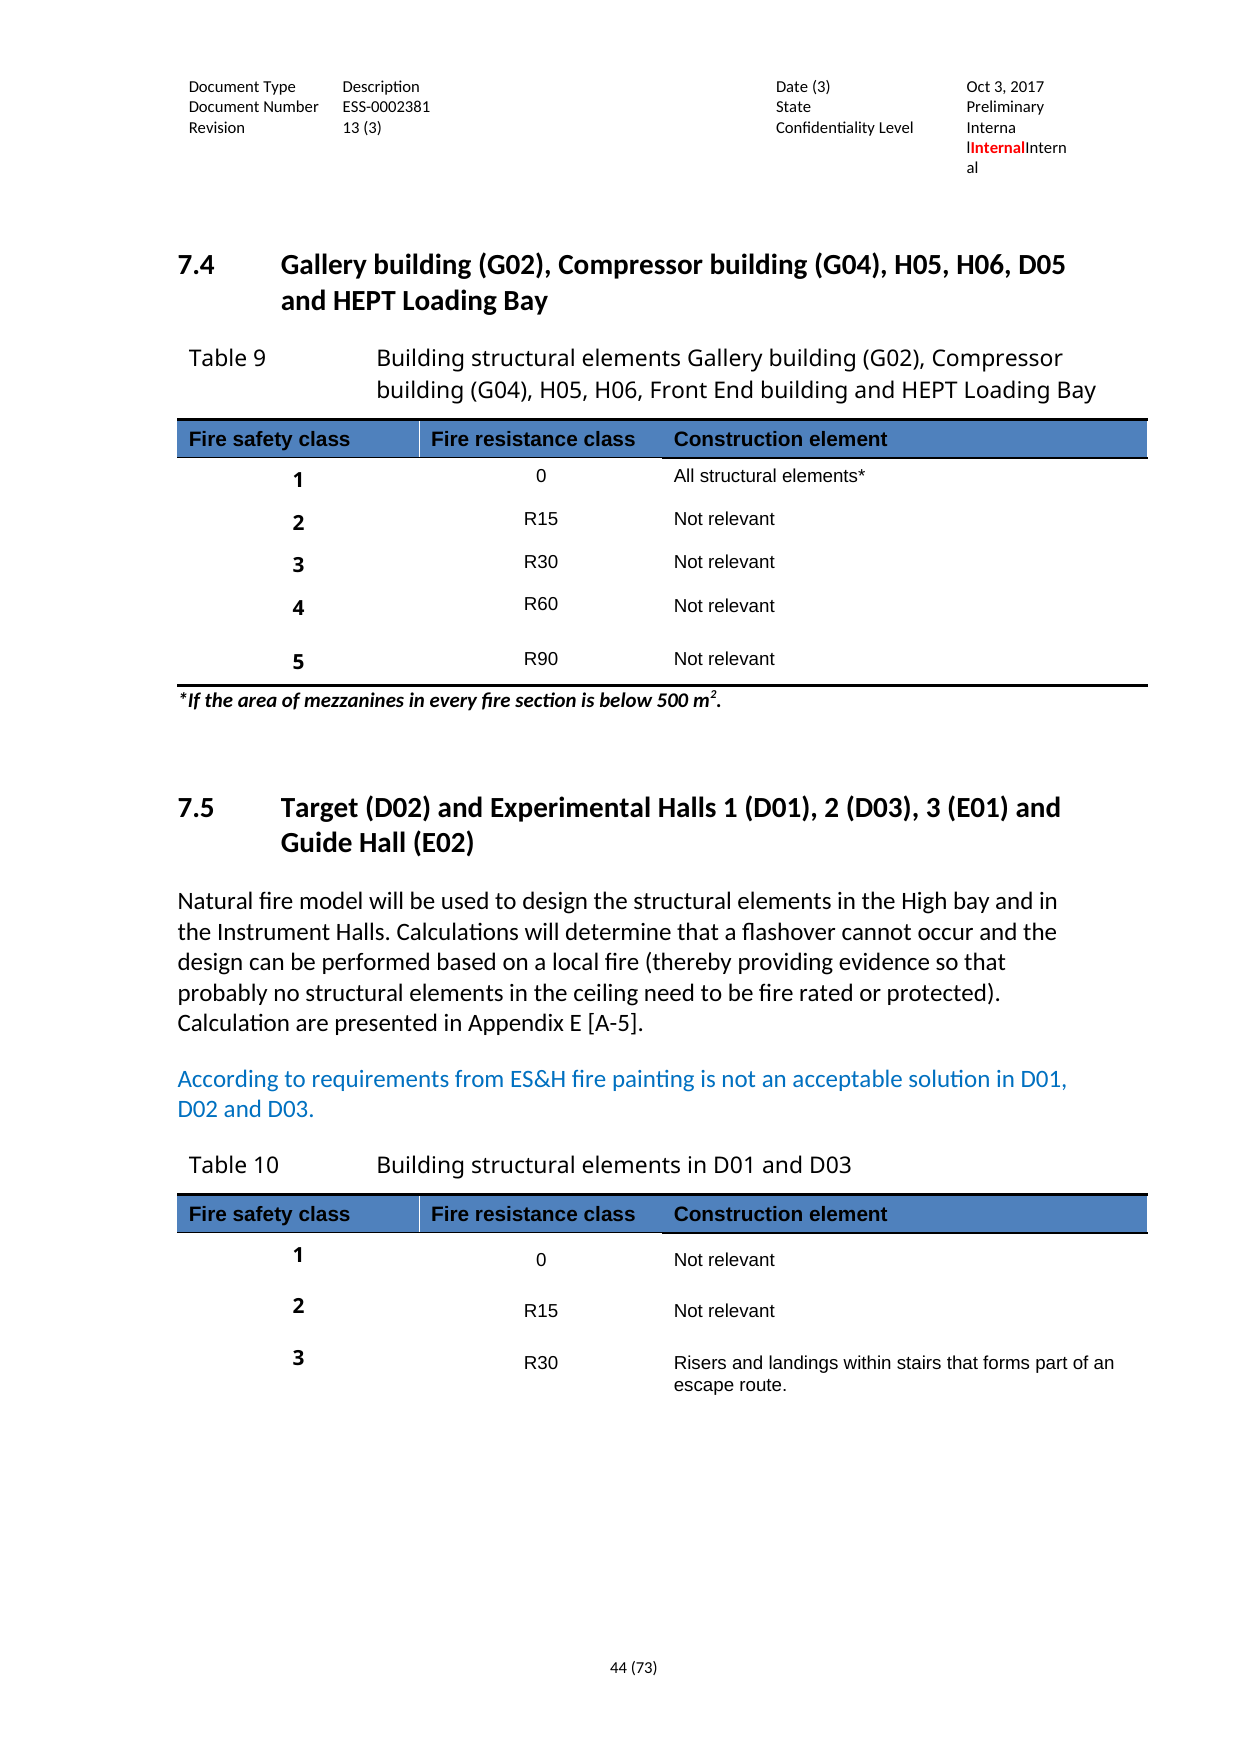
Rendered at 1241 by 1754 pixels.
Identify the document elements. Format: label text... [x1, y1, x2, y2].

table_cell R15 [420, 1285, 662, 1337]
table_cell Fire resistance class [420, 421, 662, 457]
table_cell 3 [177, 1337, 419, 1410]
table_cell 1 [177, 458, 419, 501]
table_cell R15 [420, 501, 662, 544]
table_cell 3 [177, 544, 419, 587]
table_cell All structural elements* [662, 459, 1147, 501]
text *If the area of mezzanines in every fire section is below 500 m2. [177, 687, 1090, 712]
table_cell 5 [177, 641, 419, 684]
table_cell Fire safety class [177, 1196, 419, 1232]
table_cell Construction element [662, 1196, 1147, 1232]
table_cell 1 [177, 1233, 419, 1285]
table_cell Fire resistance class [420, 1196, 662, 1232]
table_cell Not relevant [662, 501, 1147, 544]
table_cell R30 [420, 1337, 662, 1410]
table_cell R90 [420, 641, 662, 684]
table_cell R30 [420, 544, 662, 587]
table_cell Fire safety class [177, 421, 419, 457]
table_cell Risers and landings within stairs that forms part of an escape route. [662, 1337, 1147, 1410]
table_cell Not relevant [662, 587, 1147, 641]
table_cell 2 [177, 501, 419, 544]
table_cell Construction element [662, 421, 1147, 457]
subtitle Target (D02) and Experimental Halls 1 (D01), 2 (D03), 3 (E01) and Guide Hall (E02) [177, 789, 1090, 860]
table_cell 0 [420, 1233, 662, 1285]
table_cell 4 [177, 587, 419, 641]
table_cell Not relevant [662, 1285, 1147, 1337]
table_cell Not relevant [662, 1234, 1147, 1285]
subtitle Gallery building (G02), Compressor building (G04), H05, H06, D05 and HEPT Loading Bay [177, 246, 1090, 317]
table_cell 2 [177, 1285, 419, 1337]
table_cell 0 [420, 458, 662, 501]
table_cell R60 [420, 587, 662, 641]
table_cell Not relevant [662, 641, 1147, 684]
text Natural fire model will be used to design the structural elements in the High bay and in the Instrument Halls. Calculations will determine that a flashover cannot occur and the design can be performed based on a local fire (thereby providing evidence so that probably no structural elements in the ceiling need to be fire rated or protected). Calculation are presented in Appendix E [A-5]. [177, 885, 1090, 1038]
table_cell Not relevant [662, 544, 1147, 587]
text According to requirements from ES&H fire painting is not an acceptable solution in D01, D02 and D03. [177, 1063, 1090, 1124]
